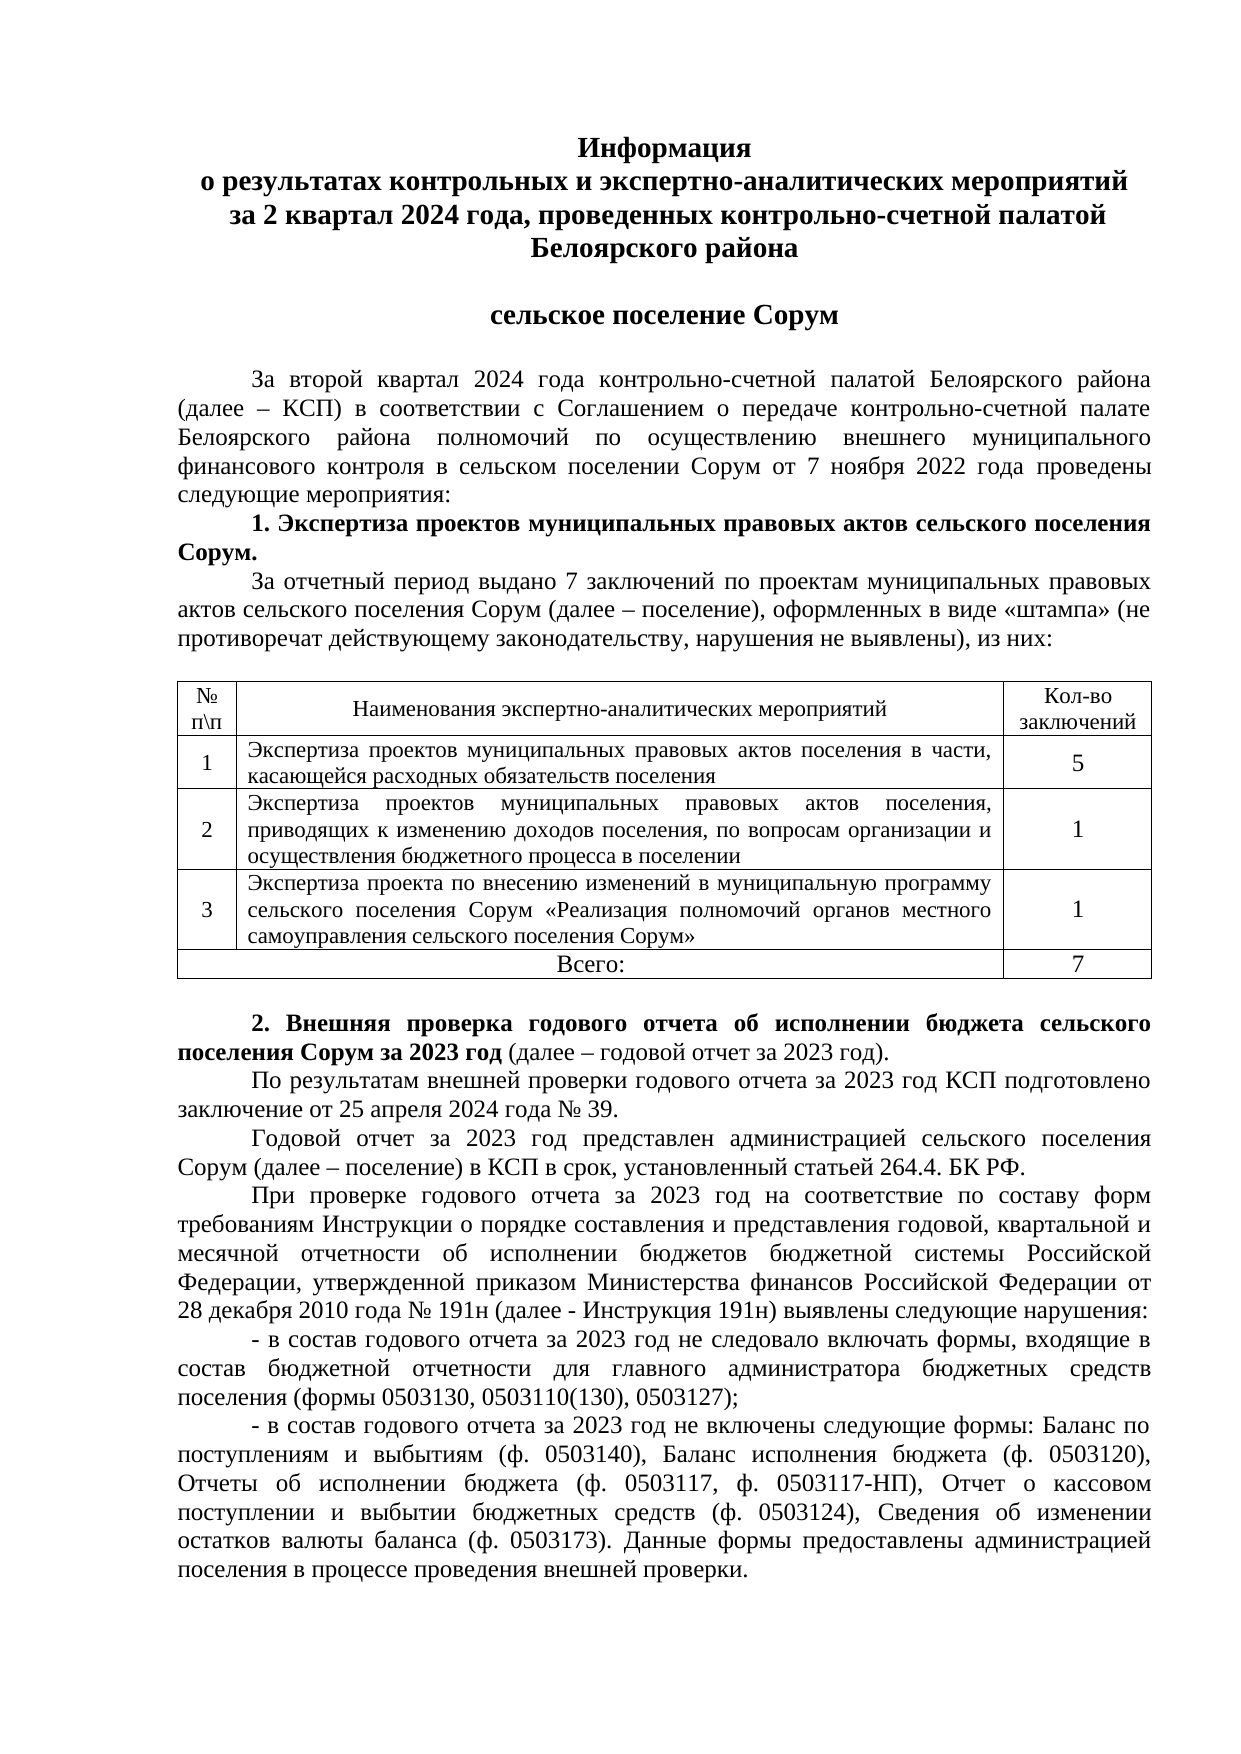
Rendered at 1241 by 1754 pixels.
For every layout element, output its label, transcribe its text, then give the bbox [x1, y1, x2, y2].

text - в состав годового отчета за 2023 год не следовало включать формы, входящие в состав бюджетной отчетности для главного администратора бюджетных средств поселения (формы 0503130, 0503110(130), 0503127); [177, 1324, 1152, 1411]
table_cell 1 [1004, 870, 1151, 948]
text сельское поселение Сорум [177, 297, 1152, 331]
table_cell Всего: [178, 950, 1003, 978]
table_cell 5 [1004, 736, 1151, 788]
table_cell 1 [178, 736, 236, 788]
text За второй квартал 2024 года контрольно-счетной палатой Белоярского района (далее – КСП) в соответствии с Соглашением о передаче контрольно-счетной палате Белоярского района полномочий по осуществлению внешнего муниципального финансового контроля в сельском поселении Сорум от 7 ноября 2022 года проведены следующие мероприятия: [177, 364, 1152, 508]
table_header № п\п [178, 682, 236, 734]
text за 2 квартал 2024 года, проведенных контрольно-счетной палатой Белоярского района [177, 197, 1152, 264]
text 1. Экспертиза проектов муниципальных правовых актов сельского поселения Сорум. [177, 508, 1152, 566]
table_cell 2 [178, 789, 236, 868]
table_cell Экспертиза проектов муниципальных правовых актов поселения, приводящих к изменению доходов поселения, по вопросам организации и осуществления бюджетного процесса в поселении [237, 789, 1003, 868]
text При проверке годового отчета за 2023 год на соответствие по составу форм требованиям Инструкции о порядке составления и представления годовой, квартальной и месячной отчетности об исполнении бюджетов бюджетной системы Российской Федерации, утвержденной приказом Министерства финансов Российской Федерации от 28 декабря 2010 года № 191н (далее - Инструкция 191н) выявлены следующие нарушения: [177, 1181, 1152, 1324]
text о результатах контрольных и экспертно-аналитических мероприятий [177, 163, 1152, 197]
table_cell Экспертиза проектов муниципальных правовых актов поселения в части, касающейся расходных обязательств поселения [237, 736, 1003, 788]
table_cell 3 [178, 870, 236, 948]
text 2. Внешняя проверка годового отчета об исполнении бюджета сельского поселения Сорум за 2023 год (далее – годовой отчет за 2023 год). [177, 1008, 1152, 1066]
text Годовой отчет за 2023 год представлен администрацией сельского поселения Сорум (далее – поселение) в КСП в срок, установленный статьей 264.4. БК РФ. [177, 1123, 1152, 1181]
table_header Кол-во заключений [1004, 682, 1151, 734]
list За отчетный период выдано 7 заключений по проектам муниципальных правовых актов сельского поселения Сорум (далее – поселение), оформленных в виде «штампа» (не противоречат действующему законодательству, нарушения не выявлены), из них: [177, 566, 1152, 652]
table_cell Экспертиза проекта по внесению изменений в муниципальную программу сельского поселения Сорум «Реализация полномочий органов местного самоуправления сельского поселения Сорум» [237, 870, 1003, 948]
table_cell 1 [1004, 789, 1151, 868]
text По результатам внешней проверки годового отчета за 2023 год КСП подготовлено заключение от 25 апреля 2024 года № 39. [177, 1066, 1152, 1123]
text Информация [177, 130, 1152, 163]
text - в состав годового отчета за 2023 год не включены следующие формы: Баланс по поступлениям и выбытиям (ф. 0503140), Баланс исполнения бюджета (ф. 0503120), Отчеты об исполнении бюджета (ф. 0503117, ф. 0503117-НП), Отчет о кассовом поступлении и выбытии бюджетных средств (ф. 0503124), Сведения об изменении остатков валюты баланса (ф. 0503173). Данные формы предоставлены администрацией поселения в процессе проведения внешней проверки. [177, 1411, 1152, 1583]
table_header Наименования экспертно-аналитических мероприятий [237, 682, 1003, 734]
table_cell 7 [1004, 950, 1151, 978]
